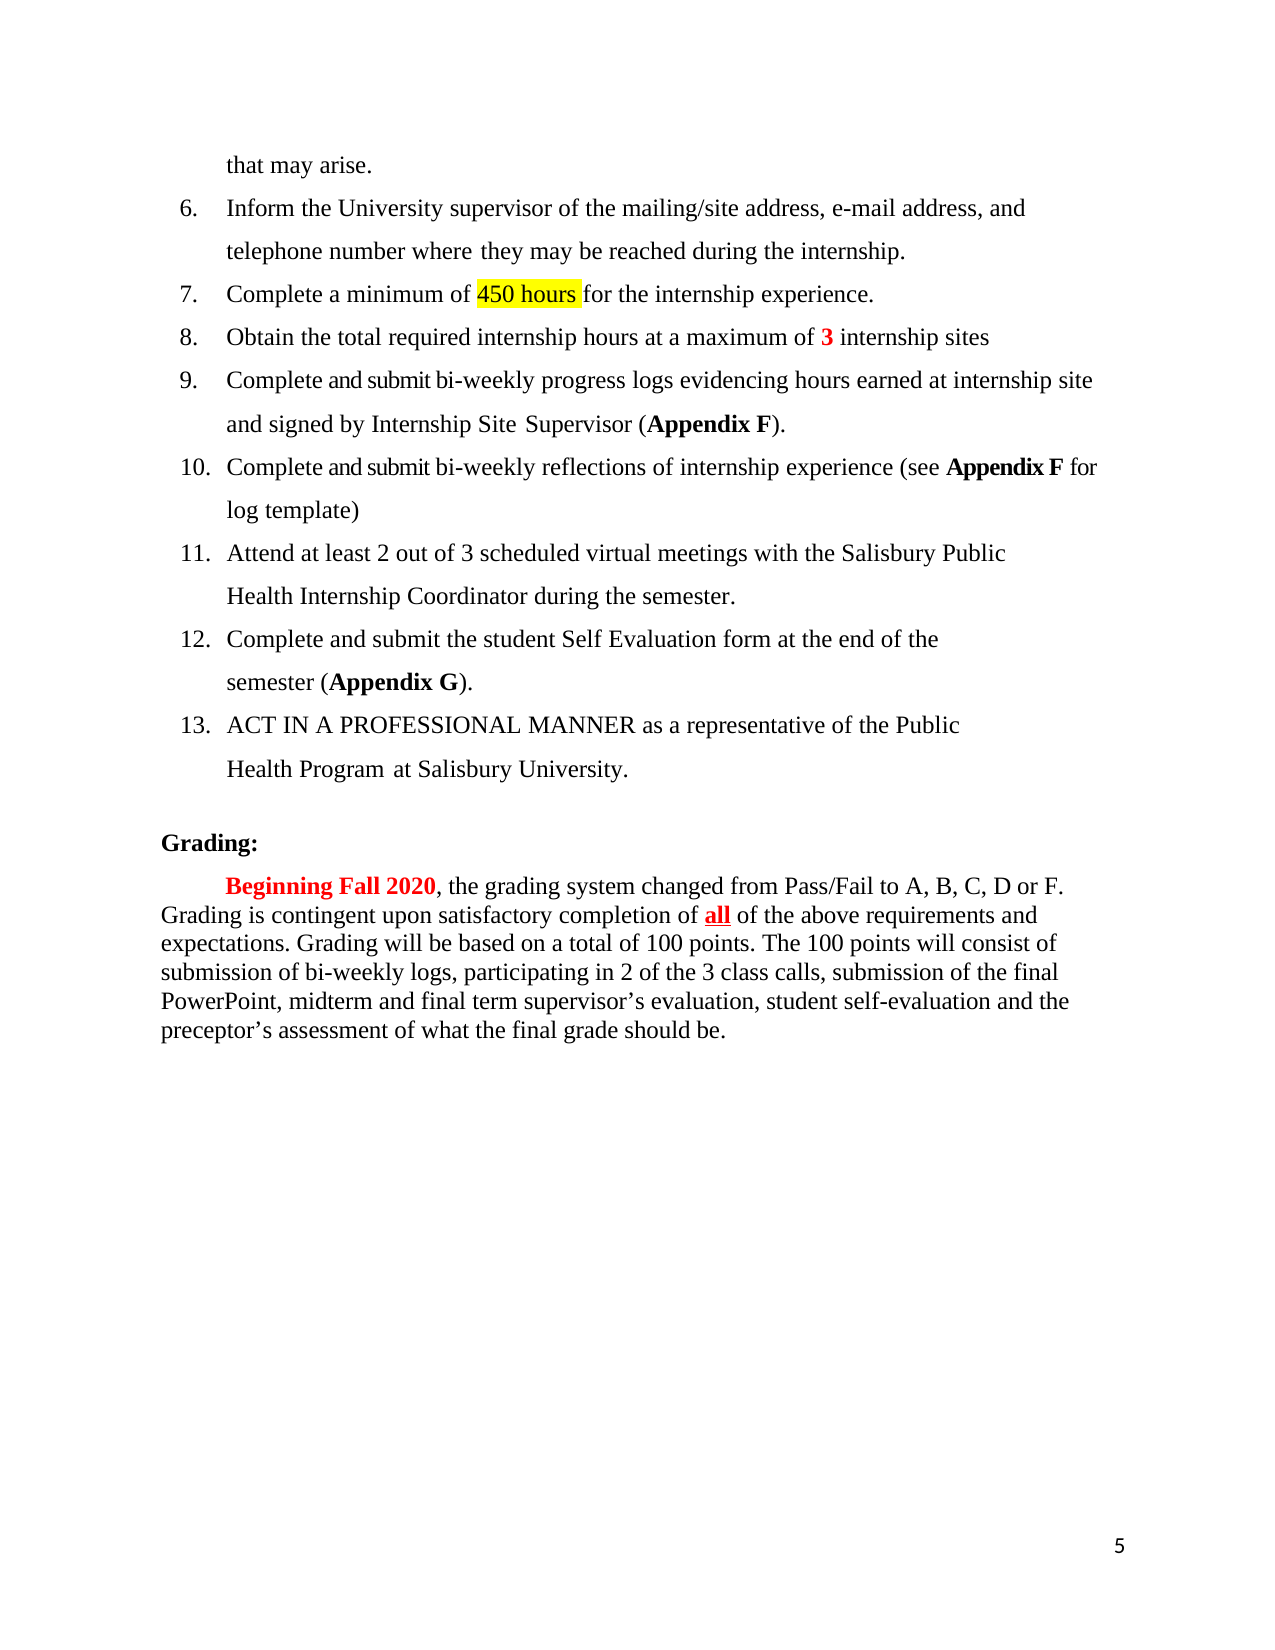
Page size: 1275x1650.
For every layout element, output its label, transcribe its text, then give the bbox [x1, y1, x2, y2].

list Complete and submit the student Self Evaluation form at the end of the semester (Appendix G). [180, 624, 1007, 696]
list Complete and submit bi-weekly progress logs evidencing hours earned at internship site and signed by Internship Site Supervisor (Appendix F). [179, 366, 1125, 437]
list Complete a minimum of 450 hours for the internship experience. [582, 279, 1125, 308]
subtitle Grading: [161, 828, 1125, 857]
list Complete a minimum of 450 hours for the internship experience. [179, 279, 477, 308]
text Beginning Fall 2020, the grading system changed from Pass/Fail to A, B, C, D or F. Grading is contingent upon satisfactory completion of all of the above requirements and expectations. Grading will be based on a total of 100 points. The 100 points will consist of submission of bi-weekly logs, participating in 2 of the 3 class calls, submission of the final PowerPoint, midterm and final term supervisor’s evaluation, student self-evaluation and the preceptor’s assessment of what the final grade should be. [161, 871, 1091, 1043]
list Attend at least 2 out of 3 scheduled virtual meetings with the Salisbury Public Health Internship Coordinator during the semester. [180, 538, 1007, 610]
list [179, 150, 1125, 179]
list Complete and submit bi-weekly reflections of internship experience (see Appendix F for log template) [180, 452, 1125, 524]
list ACT IN A PROFESSIONAL MANNER as a representative of the Public Health Program at Salisbury University. [180, 711, 1007, 782]
list Obtain the total required internship hours at a maximum of 3 internship sites [179, 322, 1125, 351]
list Inform the University supervisor of the mailing/site address, e-mail address, and telephone number where they may be reached during the internship. [179, 193, 1103, 265]
